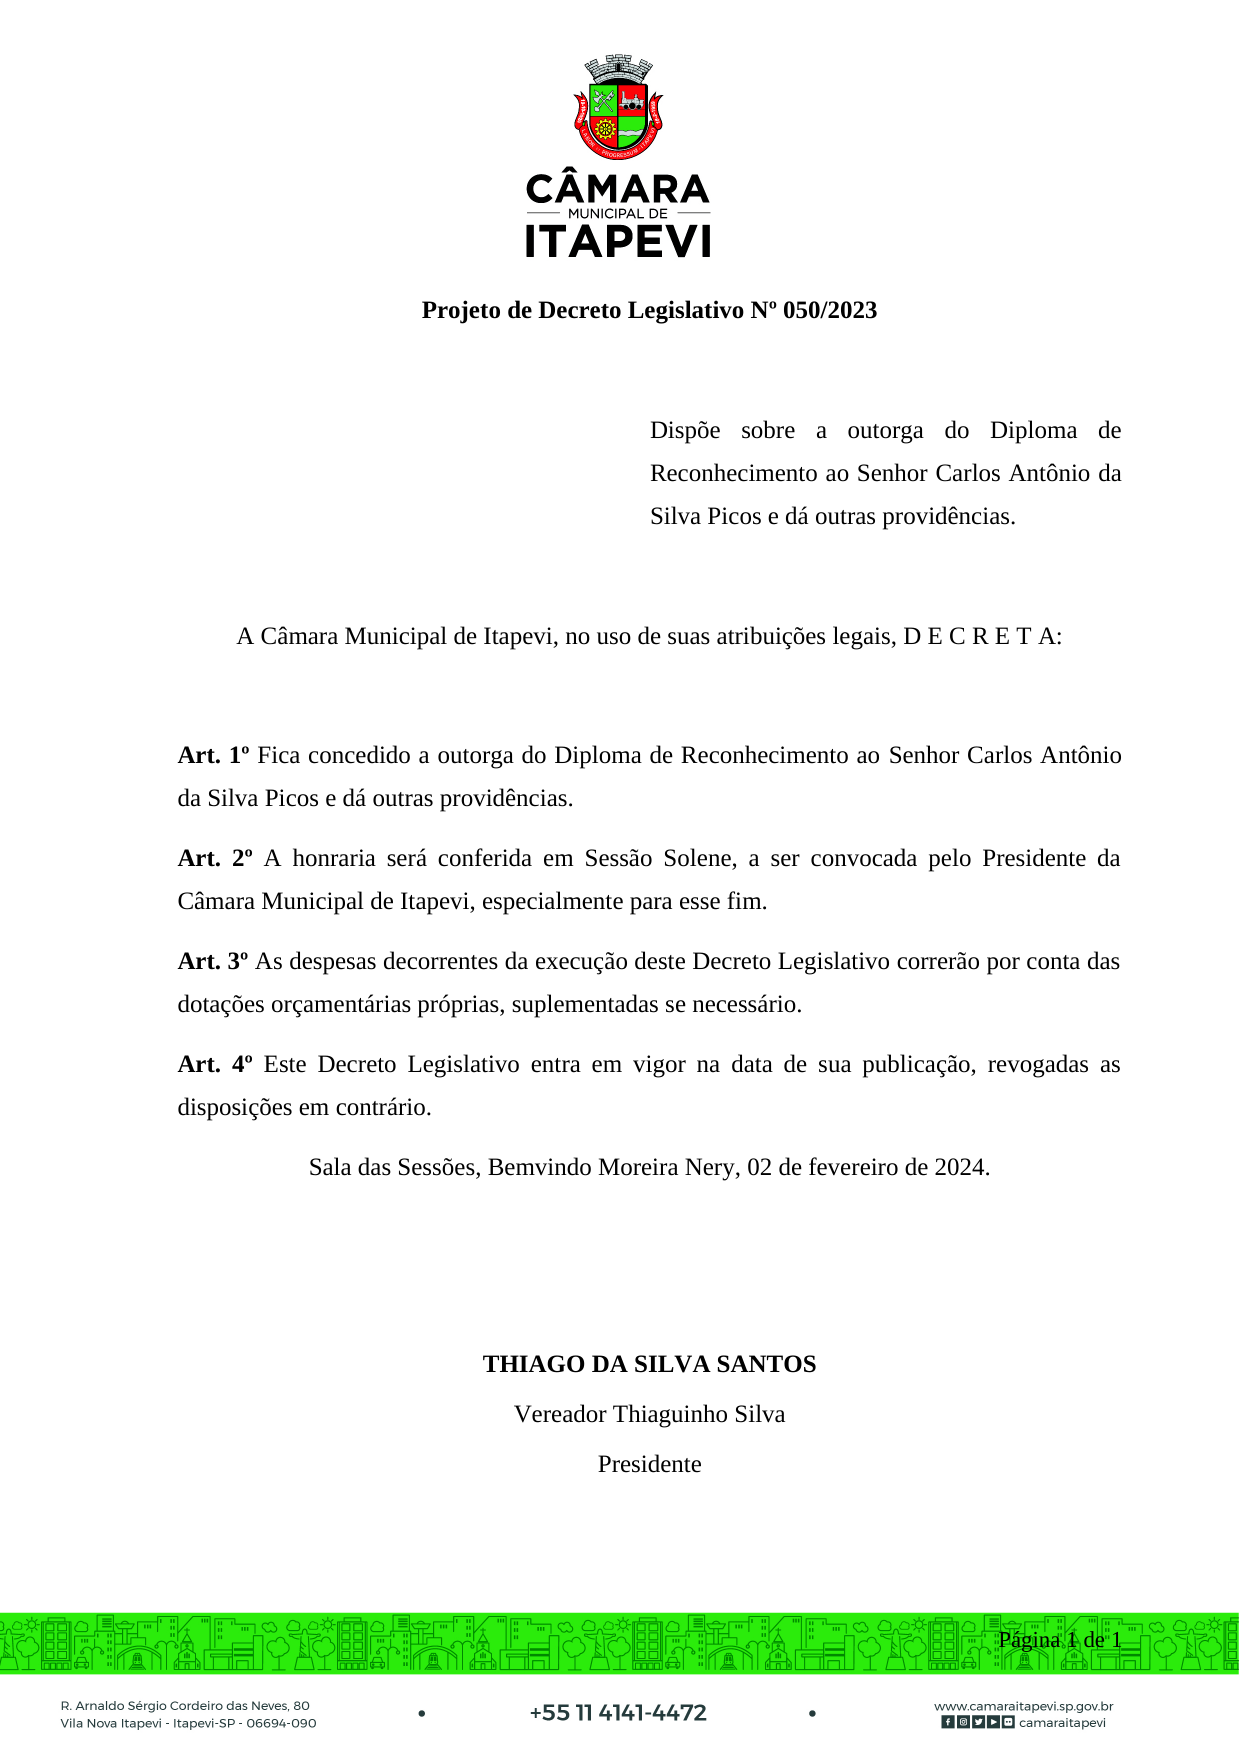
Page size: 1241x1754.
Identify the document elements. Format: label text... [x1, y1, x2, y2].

text Art. 2º A honraria será conferida em Sessão Solene, a ser convocada pelo Presidente da Câmara Municipal de Itapevi, especialmente para esse fim. [177, 843, 1122, 915]
text Dispõe sobre a outorga do Diploma de Reconhecimento ao Senhor Carlos Antônio da Silva Picos e dá outras providências. [650, 415, 1122, 530]
picture [0, 0, 1239, 1754]
text Presidente [177, 1449, 1122, 1477]
text Art. 3º As despesas decorrentes da execução deste Decreto Legislativo correrão por conta das dotações orçamentárias próprias, suplementadas se necessário. [177, 946, 1122, 1018]
text Art. 1º Fica concedido a outorga do Diploma de Reconhecimento ao Senhor Carlos Antônio da Silva Picos e dá outras providências. [177, 740, 1122, 812]
text A Câmara Municipal de Itapevi, no uso de suas atribuições legais, D E C R E T A: [177, 621, 1122, 649]
text Projeto de Decreto Legislativo Nº 050/2023 [177, 295, 1122, 324]
text THIAGO DA SILVA SANTOS [177, 1349, 1122, 1378]
text Sala das Sessões, Bemvindo Moreira Nery, 02 de fevereiro de 2024. [177, 1152, 1122, 1181]
text Art. 4º Este Decreto Legislativo entra em vigor na data de sua publicação, revogadas as disposições em contrário. [177, 1049, 1122, 1121]
text Vereador Thiaguinho Silva [177, 1399, 1122, 1428]
